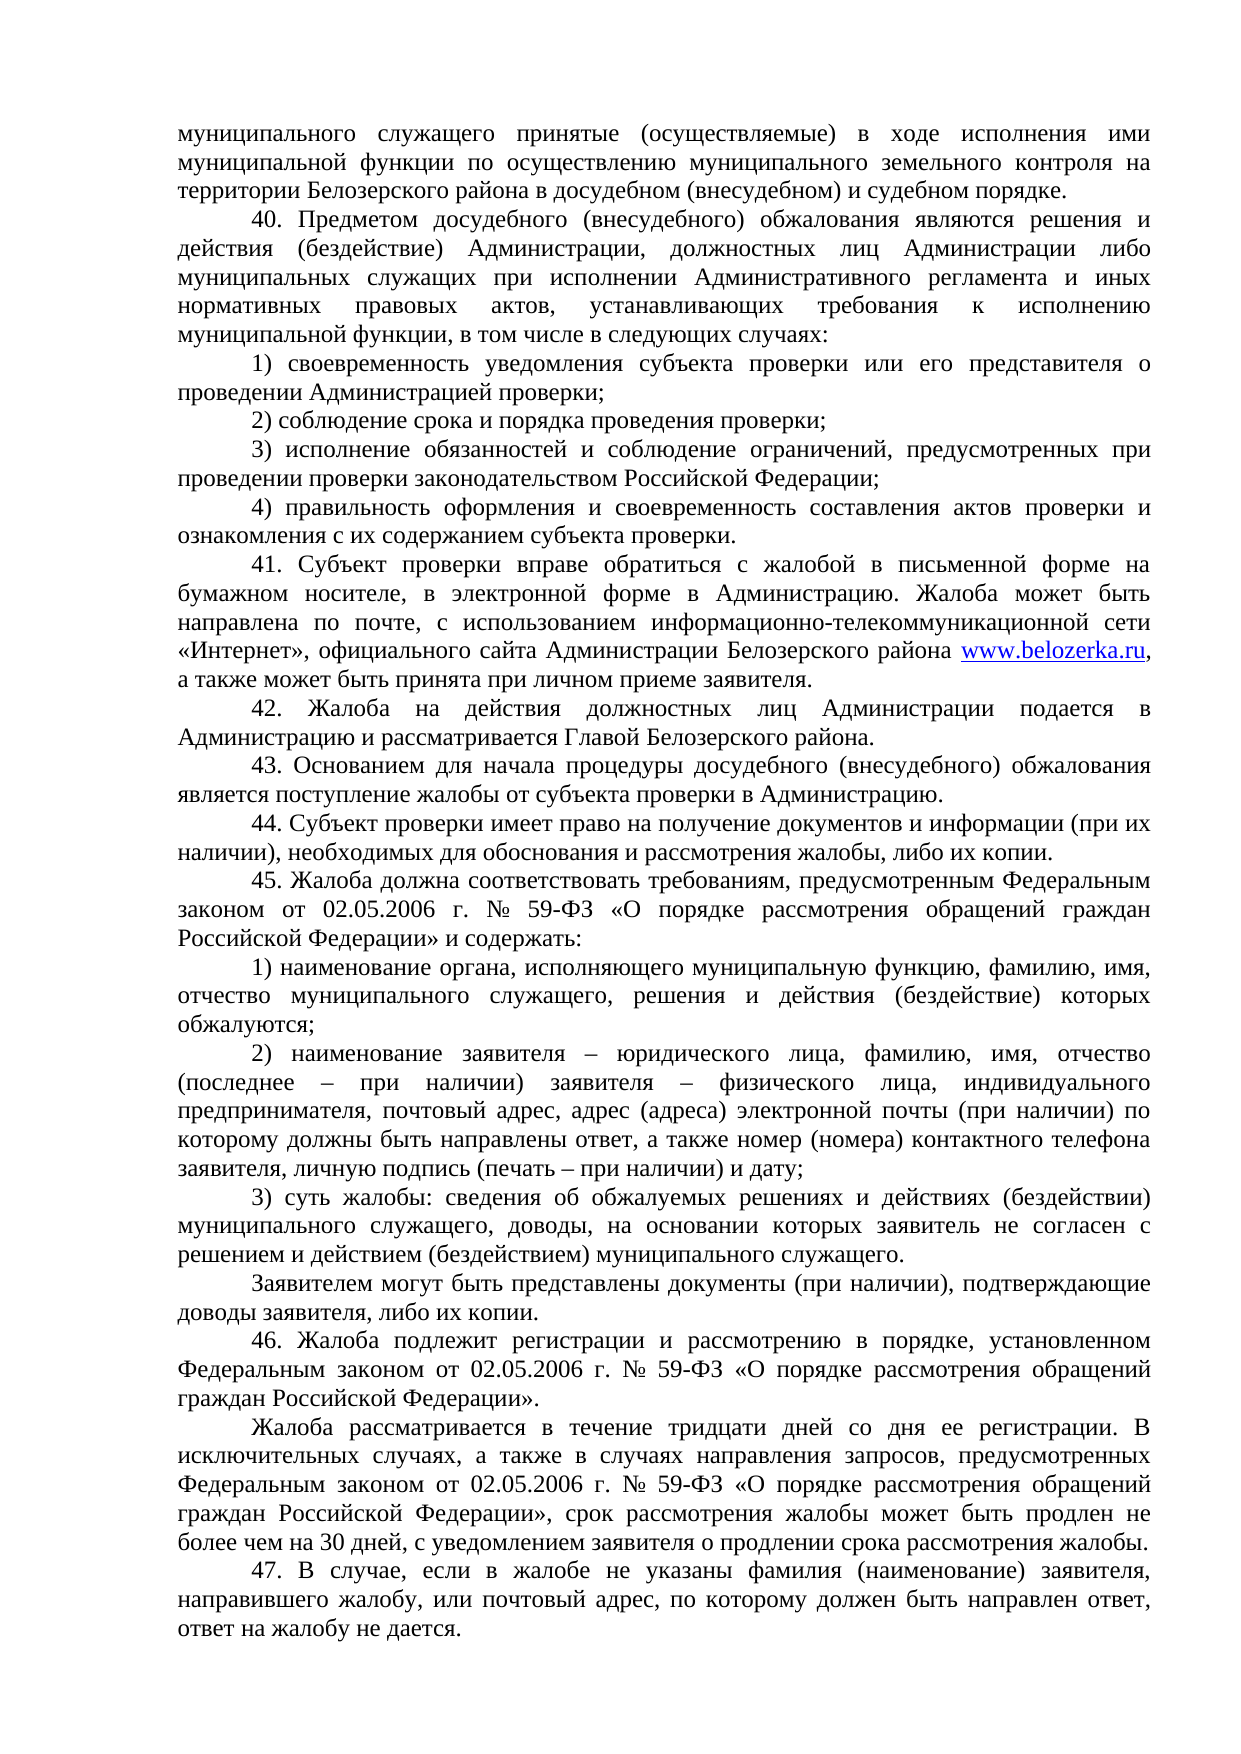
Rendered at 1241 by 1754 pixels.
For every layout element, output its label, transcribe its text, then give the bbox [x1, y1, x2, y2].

text 1) наименование органа, исполняющего муниципальную функцию, фамилию, имя, отчество муниципального служащего, решения и действия (бездействие) которых обжалуются; [177, 952, 1152, 1038]
text 3) исполнение обязанностей и соблюдение ограничений, предусмотренных при проведении проверки законодательством Российской Федерации; [177, 434, 1152, 492]
text 46. Жалоба подлежит регистрации и рассмотрению в порядке, установленном Федеральным законом от 02.05.2006 г. № 59-ФЗ «О порядке рассмотрения обращений граждан Российской Федерации». [177, 1326, 1152, 1412]
text 2) соблюдение срока и порядка проведения проверки; [177, 406, 1152, 434]
text 40. Предметом досудебного (внесудебного) обжалования являются решения и действия (бездействие) Администрации, должностных лиц Администрации либо муниципальных служащих при исполнении Административного регламента и иных нормативных правовых актов, устанавливающих требования к исполнению муниципальной функции, в том числе в следующих случаях: [177, 204, 1152, 348]
text 41. Субъект проверки вправе обратиться с жалобой в письменной форме на бумажном носителе, в электронной форме в Администрацию. Жалоба может быть направлена по почте, с использованием информационно-телекоммуникационной сети «Интернет», официального сайта Администрации Белозерского района www.belozerka.ru, а также может быть принята при личном приеме заявителя. [177, 549, 1152, 693]
text 2) наименование заявителя – юридического лица, фамилию, имя, отчество (последнее – при наличии) заявителя – физического лица, индивидуального предпринимателя, почтовый адрес, адрес (адреса) электронной почты (при наличии) по которому должны быть направлены ответ, а также номер (номера) контактного телефона заявителя, личную подпись (печать – при наличии) и дату; [177, 1038, 1152, 1182]
text Заявителем могут быть представлены документы (при наличии), подтверждающие доводы заявителя, либо их копии. [177, 1268, 1152, 1326]
text 42. Жалоба на действия должностных лиц Администрации подается в Администрацию и рассматривается Главой Белозерского района. [177, 693, 1152, 751]
text 1) своевременность уведомления субъекта проверки или его представителя о проведении Администрацией проверки; [177, 348, 1152, 406]
text 4) правильность оформления и своевременность составления актов проверки и ознакомления с их содержанием субъекта проверки. [177, 492, 1152, 549]
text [177, 118, 1152, 204]
text Жалоба рассматривается в течение тридцати дней со дня ее регистрации. В исключительных случаях, а также в случаях направления запросов, предусмотренных Федеральным законом от 02.05.2006 г. № 59-ФЗ «О порядке рассмотрения обращений граждан Российской Федерации», срок рассмотрения жалобы может быть продлен не более чем на 30 дней, с уведомлением заявителя о продлении срока рассмотрения жалобы. [177, 1412, 1152, 1556]
text 43. Основанием для начала процедуры досудебного (внесудебного) обжалования является поступление жалобы от субъекта проверки в Администрацию. [177, 751, 1152, 808]
text 3) суть жалобы: сведения об обжалуемых решениях и действиях (бездействии) муниципального служащего, доводы, на основании которых заявитель не согласен с решением и действием (бездействием) муниципального служащего. [177, 1182, 1152, 1268]
text 47. В случае, если в жалобе не указаны фамилия (наименование) заявителя, направившего жалобу, или почтовый адрес, по которому должен быть направлен ответ, ответ на жалобу не дается. [177, 1556, 1152, 1642]
text 45. Жалоба должна соответствовать требованиям, предусмотренным Федеральным законом от 02.05.2006 г. № 59-ФЗ «О порядке рассмотрения обращений граждан Российской Федерации» и содержать: [177, 866, 1152, 952]
text 44. Субъект проверки имеет право на получение документов и информации (при их наличии), необходимых для обоснования и рассмотрения жалобы, либо их копии. [177, 808, 1152, 866]
